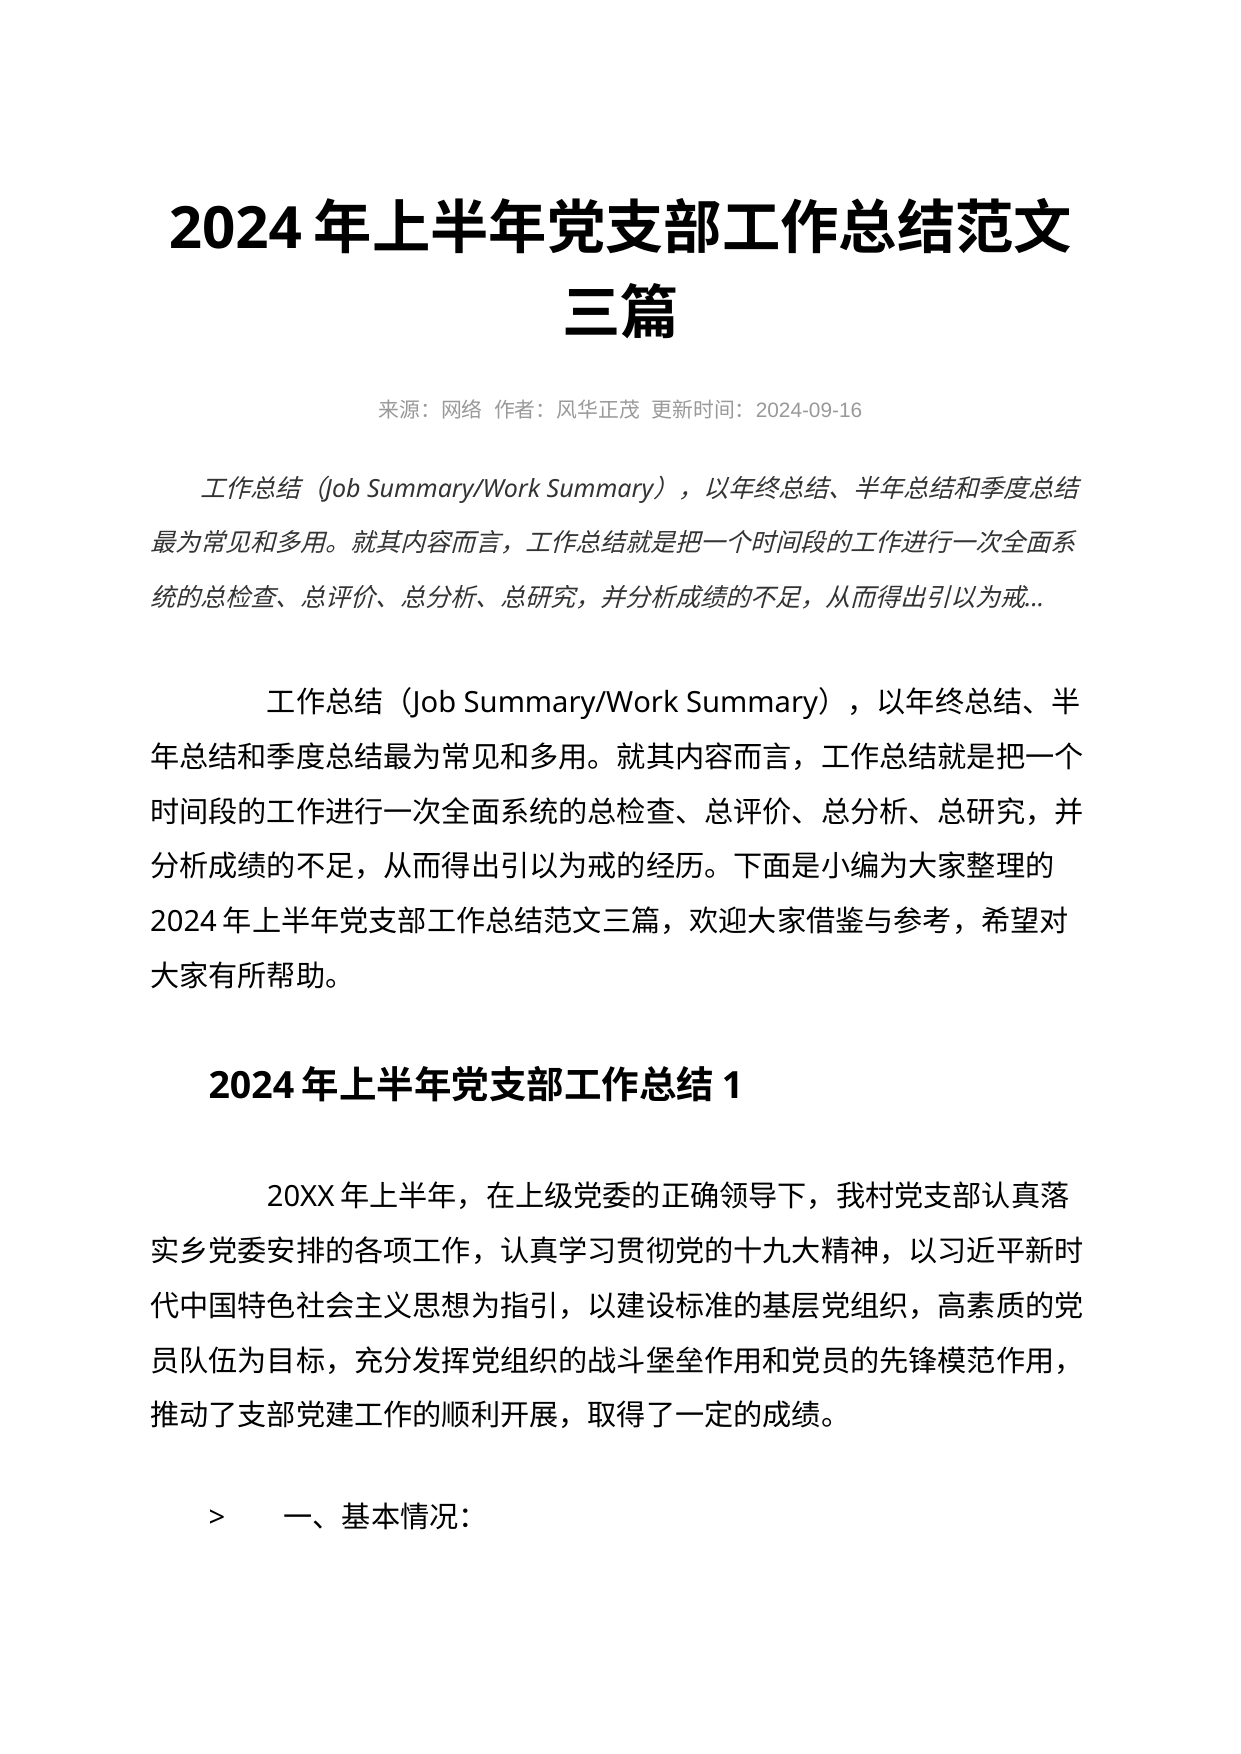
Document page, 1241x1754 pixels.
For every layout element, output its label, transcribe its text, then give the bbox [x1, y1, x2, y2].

text 工作总结（Job Summary/Work Summary），以年终总结、半年总结和季度总结最为常见和多用。就其内容而言，工作总结就是把一个时间段的工作进行一次全面系统的总检查、总评价、总分析、总研究，并分析成绩的不足，从而得出引以为戒... [150, 468, 1090, 613]
text 2024年上半年党支部工作总结1 [150, 1055, 1090, 1109]
text 工作总结（Job Summary/Work Summary），以年终总结、半年总结和季度总结最为常见和多用。就其内容而言，工作总结就是把一个时间段的工作进行一次全面系统的总检查、总评价、总分析、总研究，并分析成绩的不足，从而得出引以为戒的经历。下面是小编为大家整理的2024年上半年党支部工作总结范文三篇，欢迎大家借鉴与参考，希望对大家有所帮助。 [150, 678, 1090, 995]
text > 一、基本情况： [150, 1494, 1090, 1536]
text 来源：网络 作者：风华正茂 更新时间：2024-09-16 [150, 397, 1090, 421]
text 20XX年上半年，在上级党委的正确领导下，我村党支部认真落实乡党委安排的各项工作，认真学习贯彻党的十九大精神，以习近平新时代中国特色社会主义思想为指引，以建设标准的基层党组织，高素质的党员队伍为目标，充分发挥党组织的战斗堡垒作用和党员的先锋模范作用，推动了支部党建工作的顺利开展，取得了一定的成绩。 [150, 1172, 1090, 1434]
subtitle 2024年上半年党支部工作总结范文三篇 [150, 181, 1090, 351]
